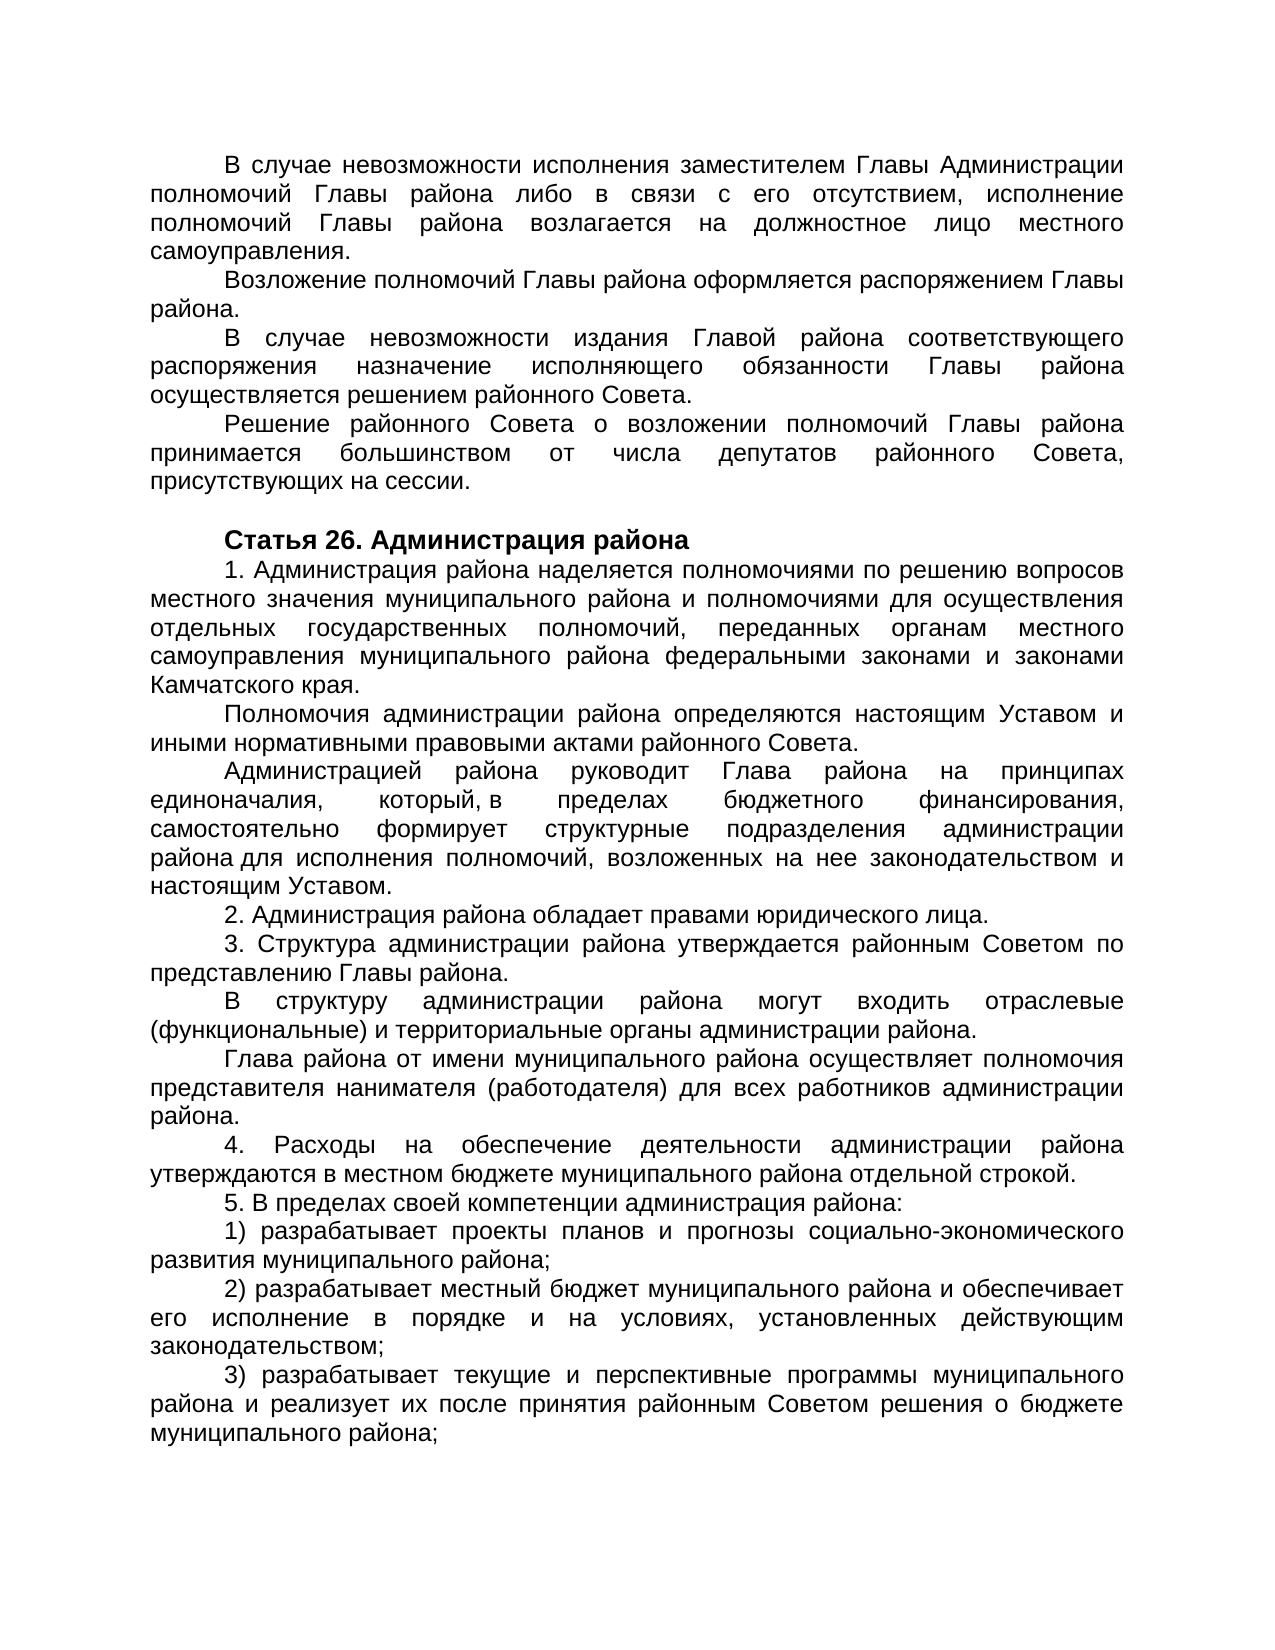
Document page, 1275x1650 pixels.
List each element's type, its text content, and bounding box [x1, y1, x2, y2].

text 2. Администрация района обладает правами юридического лица. [150, 900, 1125, 929]
text Администрацией района руководит Глава района на принципах единоначалия, который, в пределах бюджетного финансирования, самостоятельно формирует структурные подразделения администрации района для исполнения полномочий, возложенных на нее законодательством и настоящим Уставом. [150, 756, 1125, 900]
text 3) разрабатывает текущие и перспективные программы муниципального района и реализует их после принятия районным Советом решения о бюджете муниципального района; [150, 1360, 1125, 1446]
text В случае невозможности исполнения заместителем Главы Администрации полномочий Главы района либо в связи с его отсутствием, исполнение полномочий Главы района возлагается на должностное лицо местного самоуправления. [150, 150, 1125, 265]
text Решение районного Совета о возложении полномочий Главы района принимается большинством от числа депутатов районного Совета, присутствующих на сессии. [150, 409, 1125, 495]
text В структуру администрации района могут входить отраслевые (функциональные) и территориальные органы администрации района. [150, 986, 1125, 1044]
text В случае невозможности издания Главой района соответствующего распоряжения назначение исполняющего обязанности Главы района осуществляется решением районного Совета. [150, 322, 1125, 409]
text 2) разрабатывает местный бюджет муниципального района и обеспечивает его исполнение в порядке и на условиях, установленных действующим законодательством; [150, 1274, 1125, 1360]
text 5. В пределах своей компетенции администрация района: [150, 1187, 1125, 1216]
text 1) разрабатывает проекты планов и прогнозы социально-экономического развития муниципального района; [150, 1216, 1125, 1274]
text Глава района от имени муниципального района осуществляет полномочия представителя нанимателя (работодателя) для всех работников администрации района. [150, 1044, 1125, 1130]
text Возложение полномочий Главы района оформляется распоряжением Главы района. [150, 265, 1125, 322]
text 3. Структура администрации района утверждается районным Советом по представлению Главы района. [150, 929, 1125, 986]
text Полномочия администрации района определяются настоящим Уставом и иными нормативными правовыми актами районного Совета. [150, 699, 1125, 756]
text 4. Расходы на обеспечение деятельности администрации района утверждаются в местном бюджете муниципального района отдельной строкой. [150, 1130, 1125, 1187]
text Статья 26. Администрация района [150, 524, 1125, 555]
text 1. Администрация района наделяется полномочиями по решению вопросов местного значения муниципального района и полномочиями для осуществления отдельных государственных полномочий, переданных органам местного самоуправления муниципального района федеральными законами и законами Камчатского края. [150, 555, 1125, 699]
